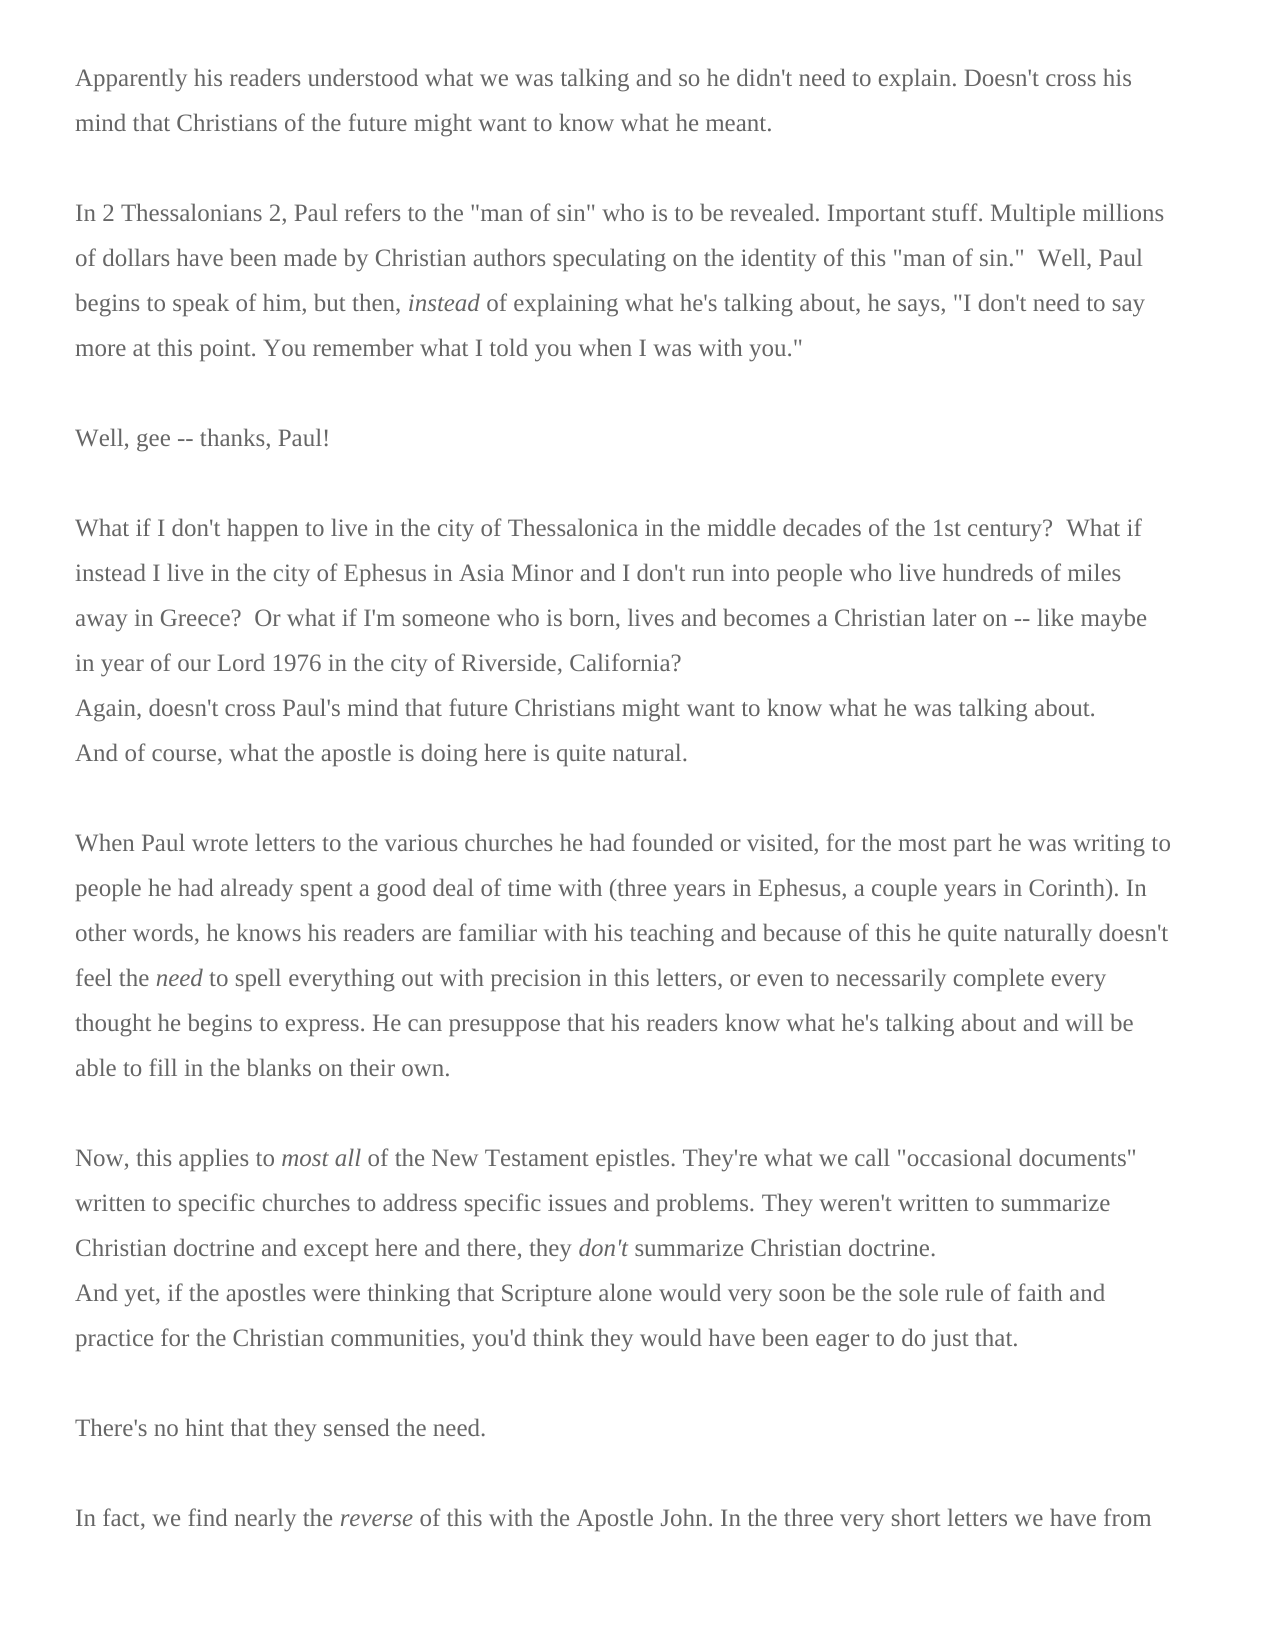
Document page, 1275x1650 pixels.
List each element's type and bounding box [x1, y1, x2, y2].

text [75, 47, 1172, 1532]
